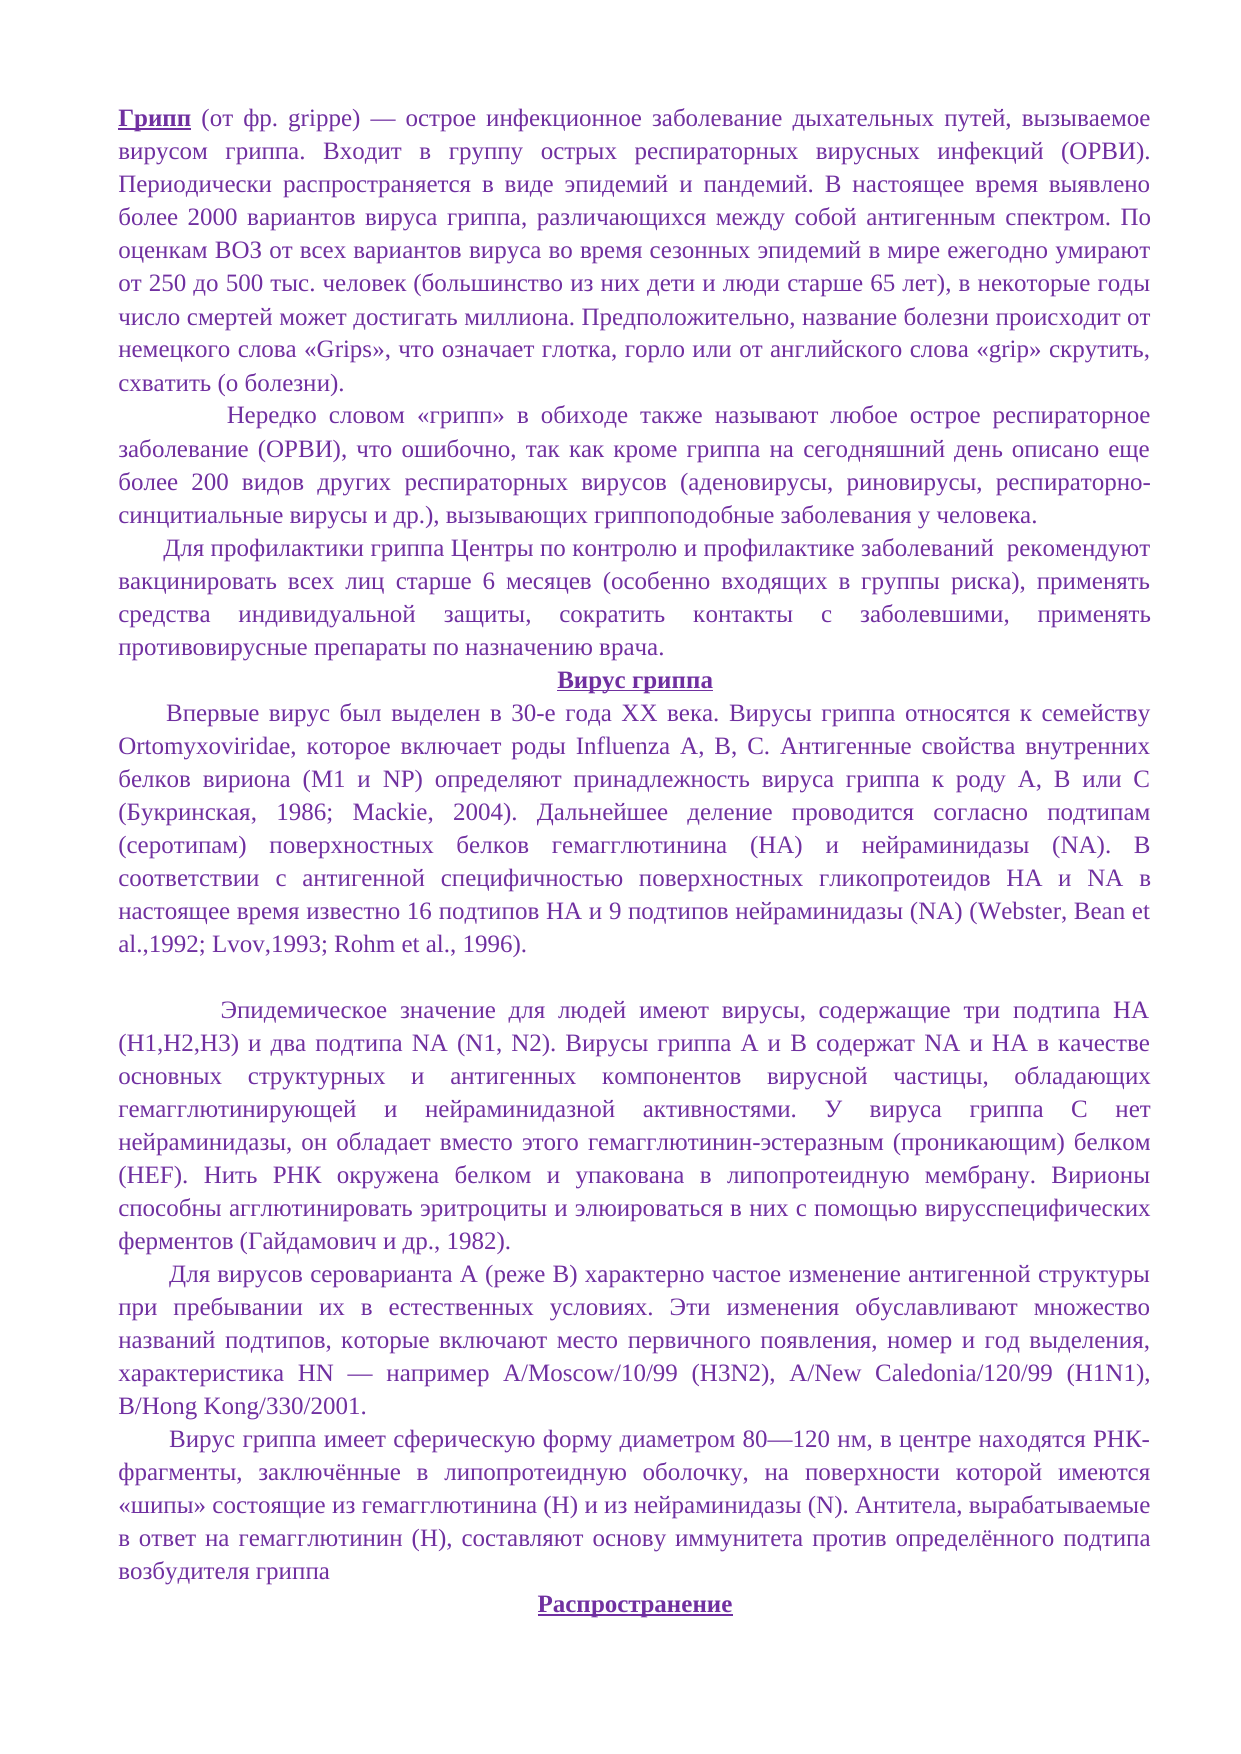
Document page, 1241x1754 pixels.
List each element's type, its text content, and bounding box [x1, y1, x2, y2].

text Впервые вирус был выделен в 30-е года XX века. Вирусы гриппа относятся к семейству Ortomyxoviridae, которое включает роды Influenza A, B, С. Антигенные свойства внутренних белков вириона (M1 и NP) определяют принадлежность вируса гриппа к роду А, В или С (Букринская, 1986; Mackie, 2004). Дальнейшее деление проводится согласно подтипам (серотипам) поверхностных белков гемагглютинина (HA) и нейраминидазы (NA). В соответствии с антигенной специфичностью поверхностных гликопротеидов HA и NA в настоящее время известно 16 подтипов HA и 9 подтипов нейраминидазы (NA) (Webster, Bean et al.,1992; Lvov,1993; Rohm et al., 1996). [118, 698, 1152, 958]
text Нередко словом «грипп» в обиходе также называют любое острое респираторное заболевание (ОРВИ), что ошибочно, так как кроме гриппа на сегодняшний день описано еще более 200 видов других респираторных вирусов (аденовирусы, риновирусы, респираторно-синцитиальные вирусы и др.), вызывающих гриппоподобные заболевания у человека. [118, 401, 1152, 528]
text Распространение [118, 1589, 1152, 1618]
text Для профилактики гриппа Центры по контролю и профилактике заболеваний рекомендуют вакцинировать всех лиц старше 6 месяцев (особенно входящих в группы риска), применять средства индивидуальной защиты, сократить контакты с заболевшими, применять противовирусные препараты по назначению врача. [118, 533, 1152, 661]
text Для вирусов сероварианта А (реже В) характерно частое изменение антигенной структуры при пребывании их в естественных условиях. Эти изменения обуславливают множество названий подтипов, которые включают место первичного появления, номер и год выделения, характеристика HN — например A/Moscow/10/99 (H3N2), A/New Caledonia/120/99 (H1N1), B/Hong Kong/330/2001. [118, 1259, 1152, 1420]
text Грипп (от фр. grippe) — острое инфекционное заболевание дыхательных путей, вызываемое вирусом гриппа. Входит в группу острых респираторных вирусных инфекций (ОРВИ). Периодически распространяется в виде эпидемий и пандемий. В настоящее время выявлено более 2000 вариантов вируса гриппа, различающихся между собой антигенным спектром. По оценкам ВОЗ от всех вариантов вируса во время сезонных эпидемий в мире ежегодно умирают от 250 до 500 тыс. человек (большинство из них дети и люди старше 65 лет), в некоторые годы число смертей может достигать миллиона. Предположительно, название болезни происходит от немецкого слова «Grips», что означает глотка, горло или от английского слова «grip» скрутить, схватить (о болезни). [118, 103, 1152, 396]
text Эпидемическое значение для людей имеют вирусы, содержащие три подтипа HA (H1,H2,H3) и два подтипа NA (N1, N2). Вирусы гриппа А и В содержат NA и НА в качестве основных структурных и антигенных компонентов вирусной частицы, обладающих гемагглютинирующей и нейраминидазной активностями. У вируса гриппа С нет нейраминидазы, он обладает вместо этого гемагглютинин-эстеразным (проникающим) белком (HEF). Нить РНК окружена белком и упакована в липопротеидную мембрану. Вирионы способны агглютинировать эритроциты и элюироваться в них с помощью вирусспецифических ферментов (Гайдамович и др., 1982). [118, 995, 1152, 1255]
text Вирус гриппа [118, 665, 1152, 693]
text Вирус гриппа имеет сферическую форму диаметром 80—120 нм, в центре находятся РНК-фрагменты, заключённые в липопротеидную оболочку, на поверхности которой имеются «шипы» состоящие из гемагглютинина (H) и из нейраминидазы (N). Антитела, вырабатываемые в ответ на гемагглютинин (H), составляют основу иммунитета против определённого подтипа возбудителя гриппа [118, 1424, 1152, 1585]
